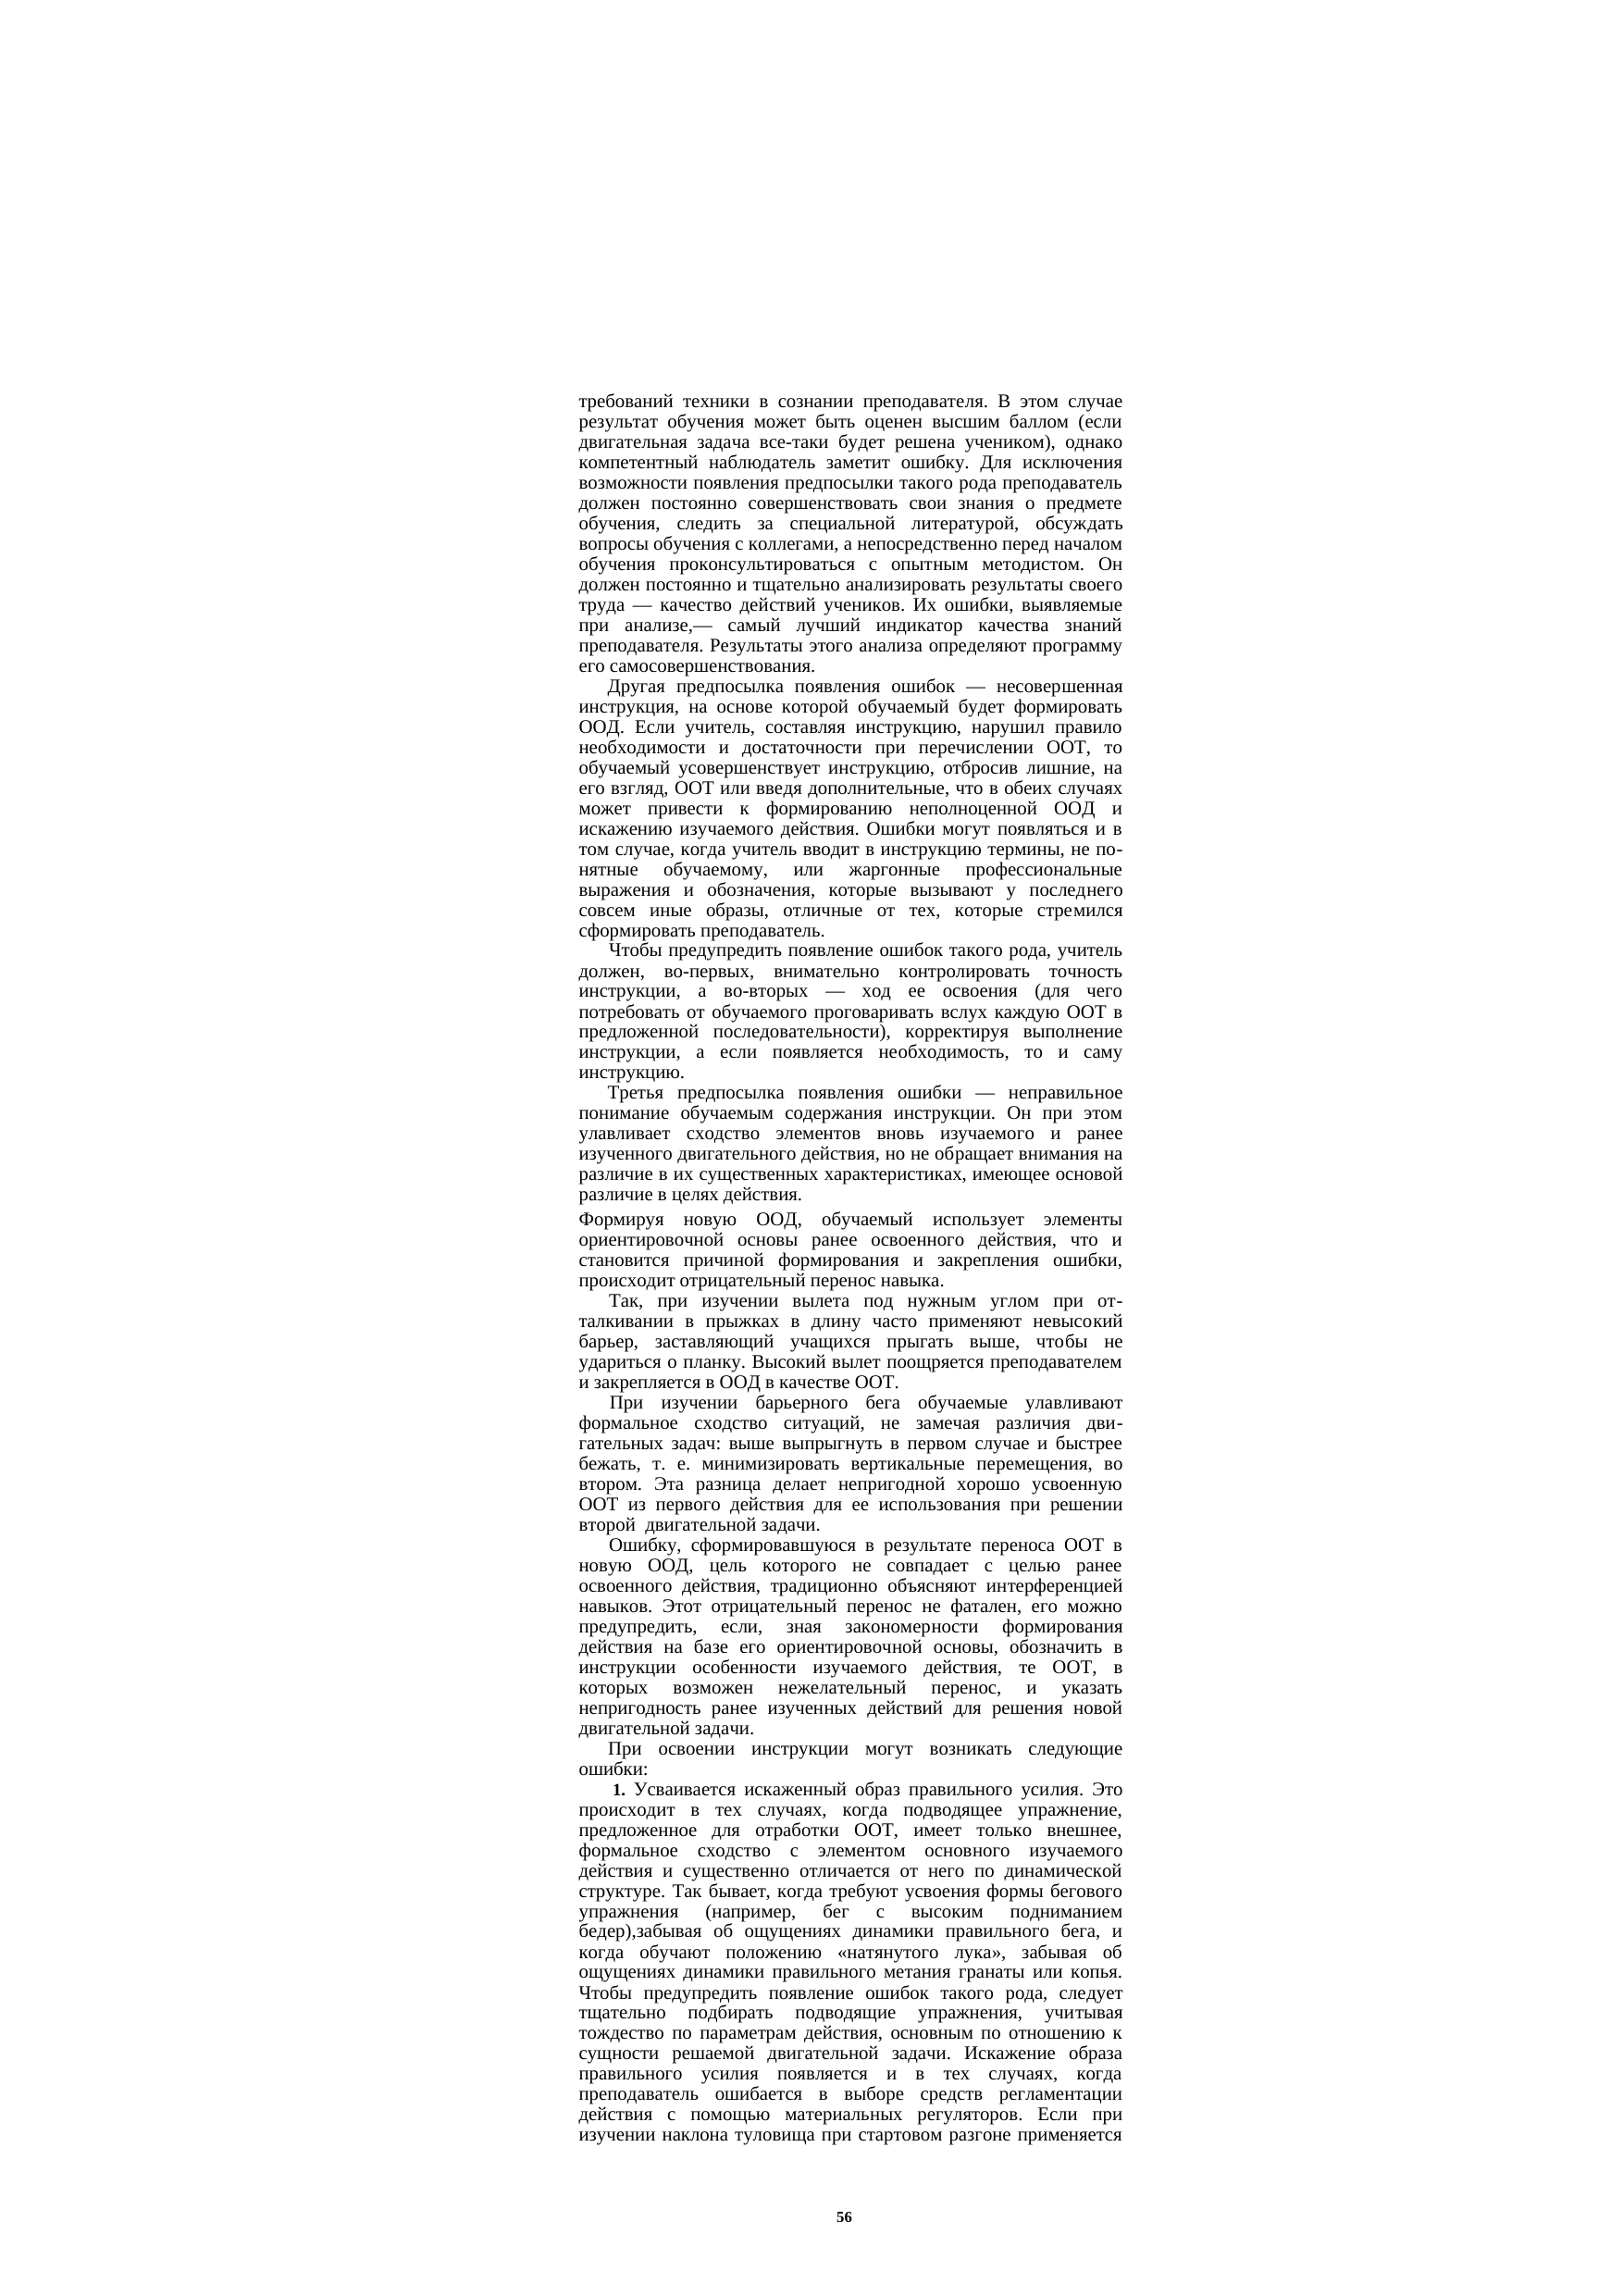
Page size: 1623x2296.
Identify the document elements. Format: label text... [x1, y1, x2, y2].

text При изучении барьерного бега обучаемые улавливают формальное сходство ситуаций, не замечая различия двигательных задач: выше выпрыгнуть в первом случае и быстрее бежать, т. е. минимизировать вертикальные перемещения, во втором. Эта разница делает непригодной хорошо усвоенную ООТ из первого действия для ее использования при решении второй двигательной задачи. [578, 1393, 1122, 1535]
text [578, 391, 1122, 676]
text При освоении инструкции могут возникать следующие ошибки: [578, 1739, 1122, 1780]
text Так, при изучении вылета под нужным углом при отталкивании в прыжках в длину часто применяют невысокий барьер, заставляющий учащихся прыгать выше, чтобы не удариться о планку. Высокий вылет поощряется преподавателем и закрепляется в ООД в качестве ООТ. [578, 1291, 1122, 1393]
text Другая предпосылка появления ошибок — несовершенная инструкция, на основе которой обучаемый будет формировать ООД. Если учитель, составляя инструкцию, нарушил правило необходимости и достаточности при перечислении ООТ, то обучаемый усовершенствует инструкцию, отбросив лишние, на его взгляд, ООТ или введя дополнительные, что в обеих случаях может привести к формированию неполноценной ООД и искажению изучаемого действия. Ошибки могут появляться и в том случае, когда учитель вводит в инструкцию термины, не понятные обучаемому, или жаргонные профессиональные выражения и обозначения, которые вызывают у последнего совсем иные образы, отличные от тех, которые стремился сформировать преподаватель. [578, 676, 1122, 940]
text Чтобы предупредить появление ошибок такого рода, учитель должен, во-первых, внимательно контролировать точность инструкции, а во-вторых — ход ее освоения (для чего потребовать от обучаемого проговаривать вслух каждую ООТ в предложенной последовательности), корректируя выполнение инструкции, а если появляется необходимость, то и саму инструкцию. [578, 940, 1122, 1083]
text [578, 1780, 1122, 2145]
text Формируя новую ООД, обучаемый использует элементы ориентировочной основы ранее освоенного действия, что и становится причиной формирования и закрепления ошибки, происходит отрицательный перенос навыка. [578, 1210, 1122, 1291]
text Третья предпосылка появления ошибки — неправильное понимание обучаемым содержания инструкции. Он при этом улавливает сходство элементов вновь изучаемого и ранее изученного двигательного действия, но не обращает внимания на различие в их существенных характеристиках, имеющее основой различие в целях действия. [578, 1083, 1122, 1205]
text Ошибку, сформировавшуюся в результате переноса ООТ в новую ООД, цель которого не совпадает с целью ранее освоенного действия, традиционно объясняют интерференцией навыков. Этот отрицательный перенос не фатален, его можно предупредить, если, зная закономерности формирования действия на базе его ориентировочной основы, обозначить в инструкции особенности изучаемого действия, те ООТ, в которых возможен нежелательный перенос, и указать непригодность ранее изученных действий для решения новой двигательной задачи. [578, 1535, 1122, 1739]
